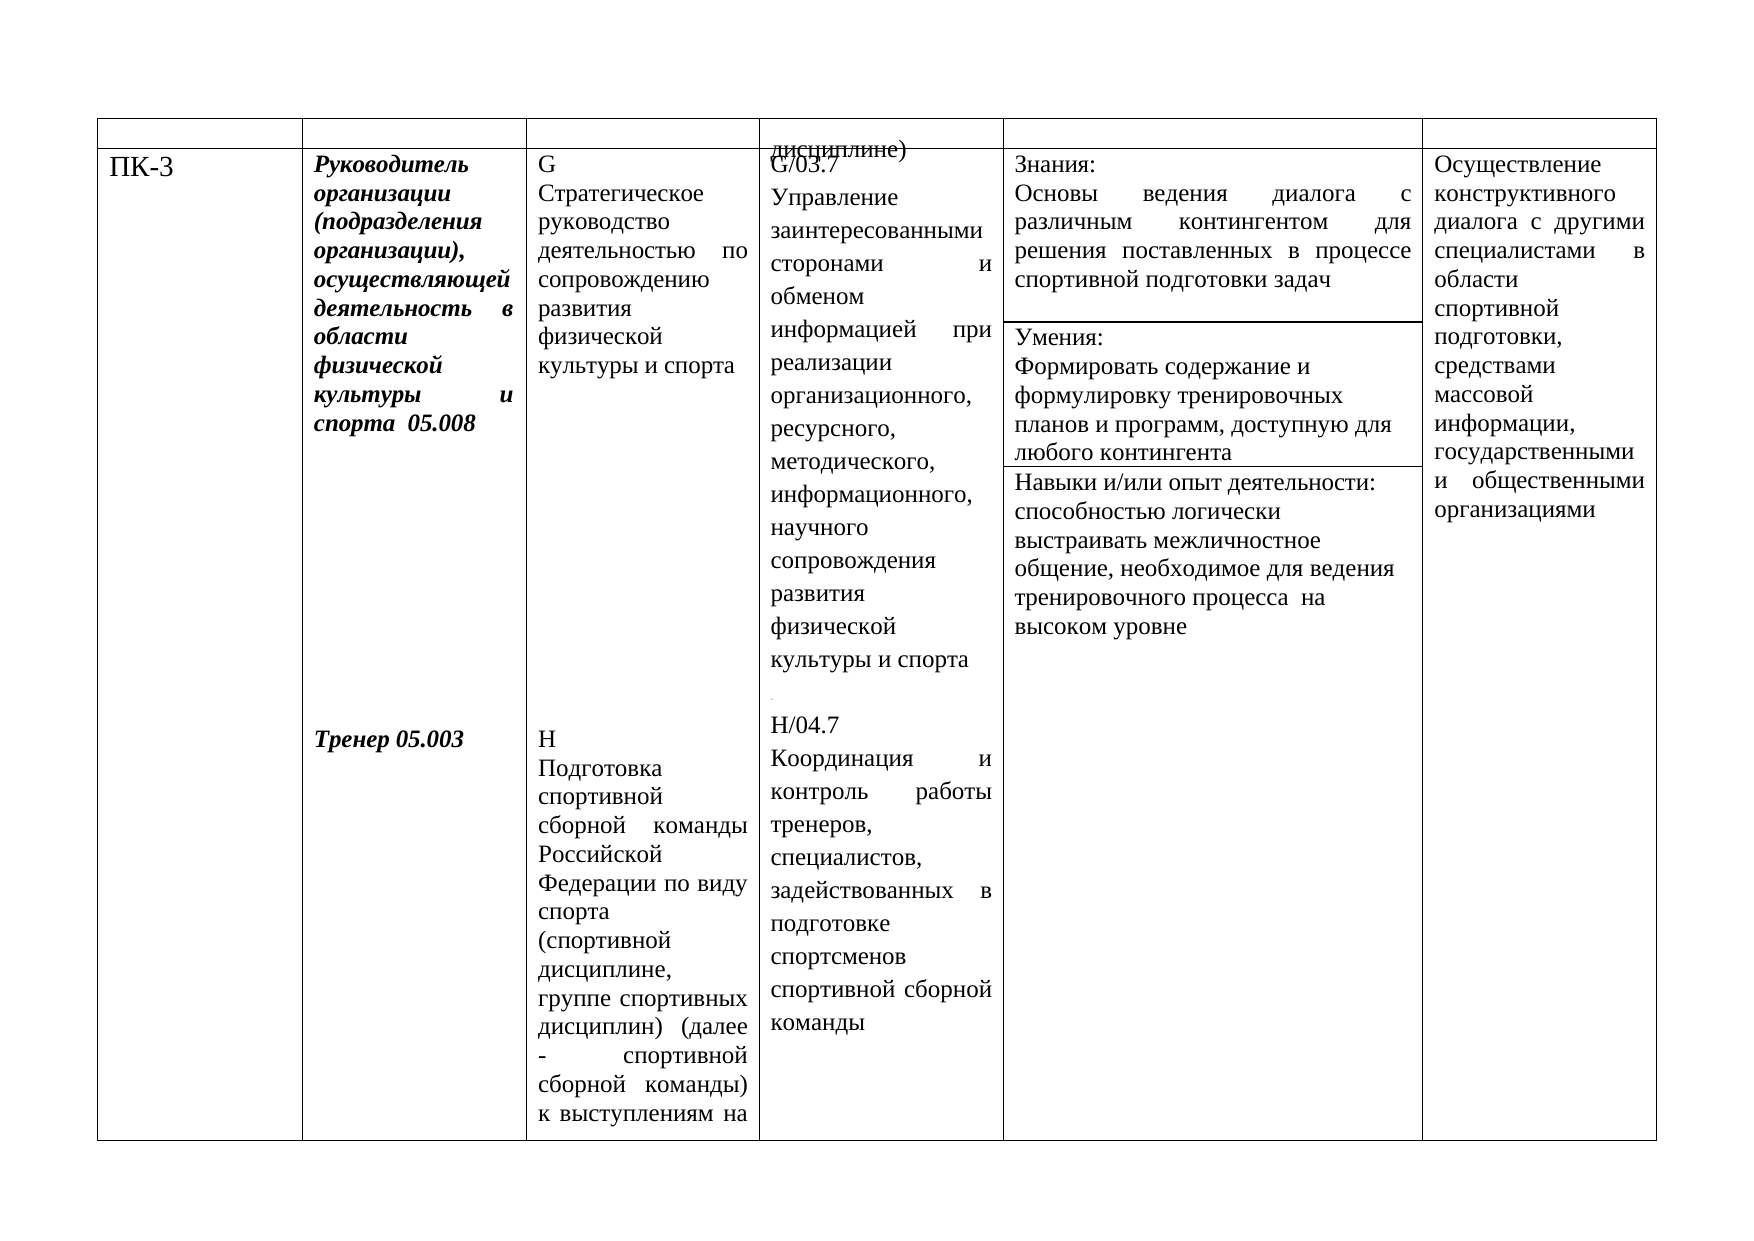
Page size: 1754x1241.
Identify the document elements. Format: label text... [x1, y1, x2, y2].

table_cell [1004, 467, 1422, 1139]
table_cell Руководитель организации (подразделения организации), осуществляющей деятельность в области физической культуры и спорта 05.008 Тренер 05.003 Тренер-преподаватель 05.012 [303, 149, 526, 1139]
table_cell Осуществление конструктивного диалога с другими специалистами в области спортивной подготовки, средствами массовой информации, государственными и общественными организациями [1423, 149, 1656, 1139]
table_cell G/03.7 Управление заинтересованными сторонами и обменом информацией при реализации организационного, ресурсного, методического, информационного, научного сопровождения развития физической культуры и спорта Н/04.7 Координация и контроль работы тренеров, специалистов, задействованных в подготовке спортсменов спортивной сборной команды В/07.7 Взаимодействие с физкультурно-спортивными организациями, организациями дополнительного образования детей, осуществляющими деятельность в области физической культуры и спорта, профессиональными образовательными организациями, осуществляющими деятельность в области физической культуры и спорта, и образовательными организациями высшего образования, осуществляющими деятельность в области физической культуры и спорта, в целях пополнения резерва спортивной сборной команды муниципального уровня, субъекта Российской Федерации, физкультурно-спортивных обществ (по виду спорта, спортивной дисциплине) [760, 149, 1003, 1139]
table_cell G Стратегическое руководство деятельностью по сопровождению развития физической культуры и спорта Н Подготовка спортивной сборной команды Российской Федерации по виду спорта (спортивной дисциплине, группе спортивных дисциплин) (далее - спортивной сборной команды) к выступлениям на официальных и международных спортивных соревнованиях В Подготовка спортсменов и совершенствование навыков соревновательной деятельности в спортивных сборных командах муниципального уровня, субъекта Российской Федерации, физкультурно-спортивных обществ (по виду спорта, спортивной дисциплине) [527, 149, 759, 1139]
table_cell ПК-3 [98, 149, 302, 1139]
table_cell Умения: Формировать содержание и формулировку тренировочных планов и программ, доступную для любого контингента [1004, 323, 1422, 466]
table_cell Знания: Основы ведения диалога с различным контингентом для решения поставленных в процессе спортивной подготовки задач [1004, 149, 1422, 321]
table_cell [1004, 119, 1422, 148]
